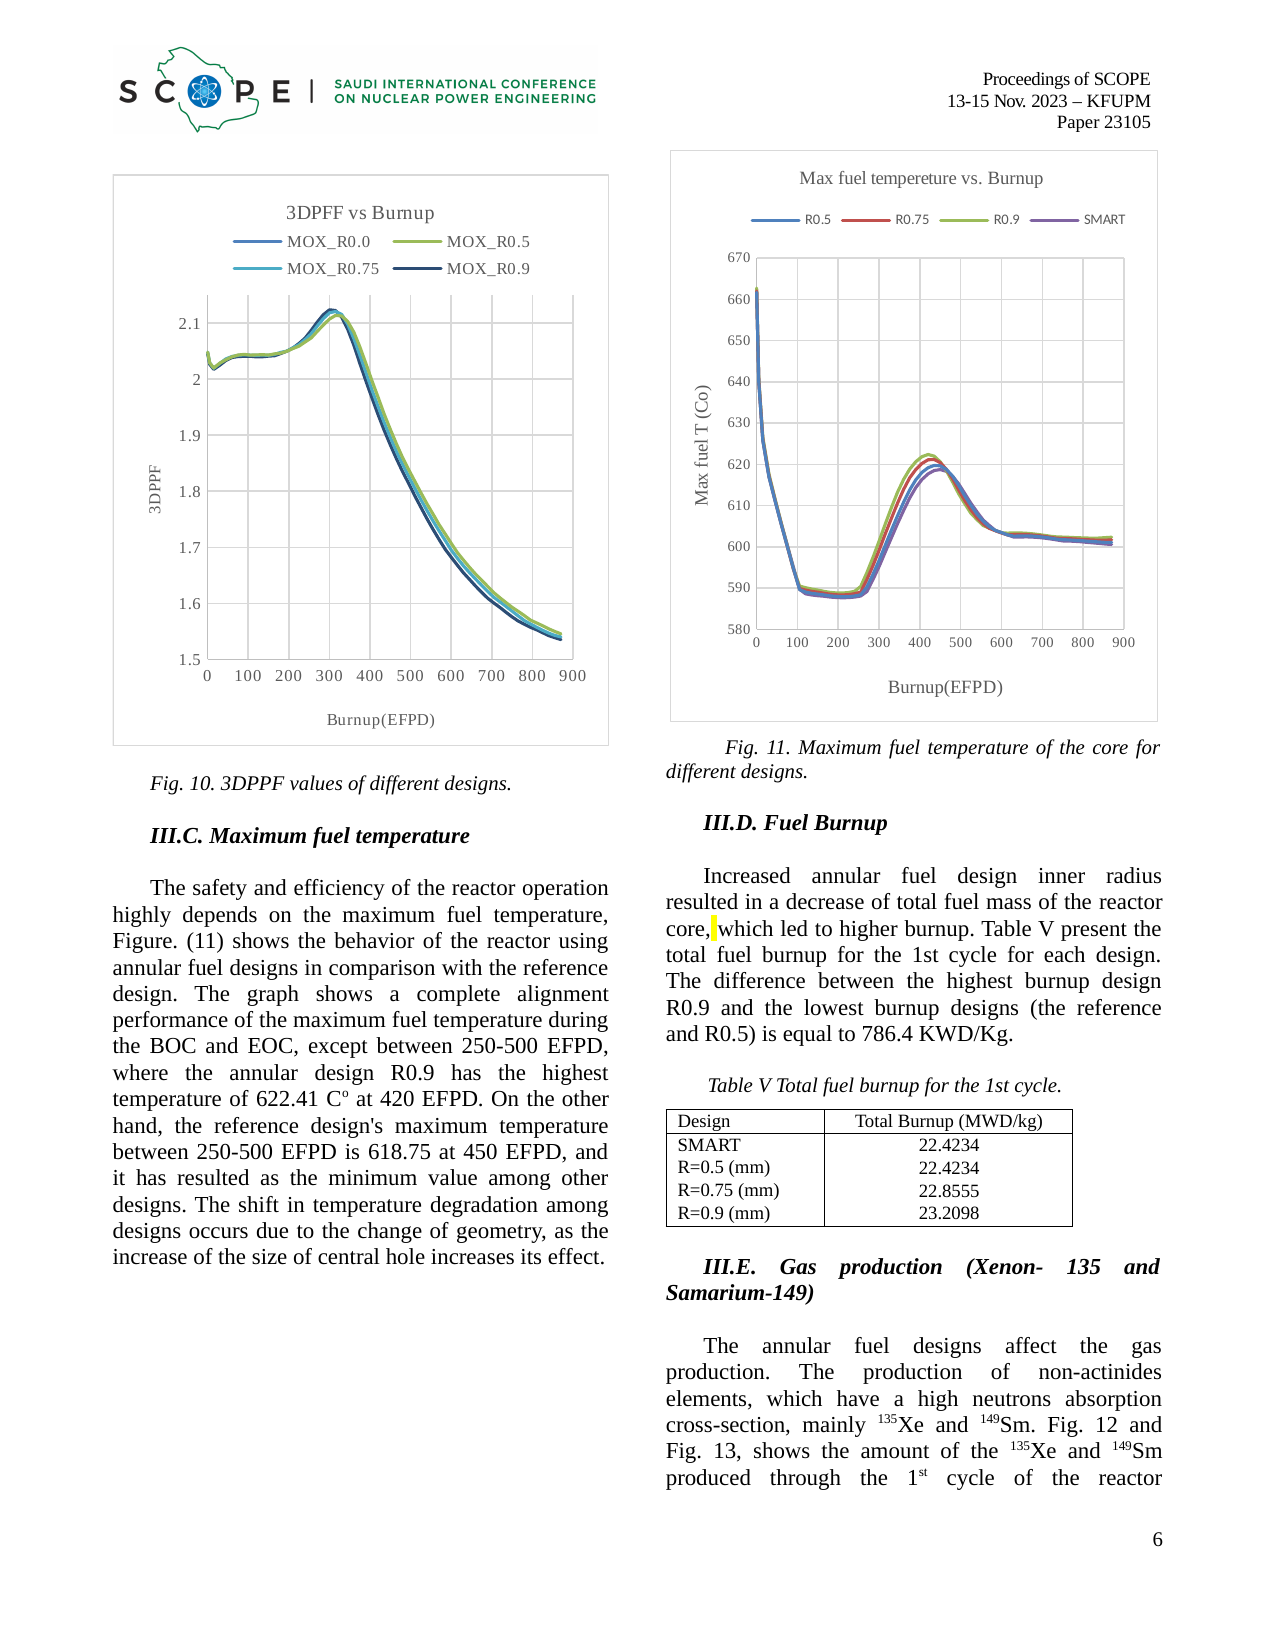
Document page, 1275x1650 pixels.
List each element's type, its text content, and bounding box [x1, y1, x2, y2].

table_cell R=0.5 (mm) [667, 1156, 824, 1179]
table_header Design [667, 1110, 824, 1133]
table_cell 22.8555 [825, 1179, 1072, 1202]
text Increased annular fuel design inner radius resulted in a decrease of total fuel mass of the reactor core, which led to higher burnup. Table V present the total fuel burnup for the 1st cycle for each design. The difference between the highest burnup design R0.9 and the lowest burnup designs (the reference and R0.5) is equal to 786.4 KWD/Kg. [666, 862, 1162, 1046]
table_header Total Burnup (MWD/kg) [825, 1110, 1072, 1133]
table_cell 22.4234 [825, 1134, 1072, 1156]
text III.C. Maximum fuel temperature [112, 822, 609, 848]
table_cell R=0.75 (mm) [667, 1179, 824, 1202]
text III.E. Gas production (Xenon- 135 and Samarium-149) [666, 1253, 1162, 1306]
table_cell 22.4234 [825, 1156, 1072, 1179]
text The safety and efficiency of the reactor operation highly depends on the maximum fuel temperature, Figure. (11) shows the behavior of the reactor using annular fuel designs in comparison with the reference design. The graph shows a complete alignment performance of the maximum fuel temperature during the BOC and EOC, except between 250-500 EFPD, where the annular design R0.9 has the highest temperature of 622.41 Co at 420 EFPD. On the other hand, the reference design's maximum temperature between 250-500 EFPD is 618.75 at 450 EFPD, and it has resulted as the minimum value among other designs. The shift in temperature degradation among designs occurs due to the change of geometry, as the increase of the size of central hole increases its effect. [112, 874, 609, 1270]
table_cell SMART [667, 1134, 824, 1156]
table_cell 23.2098 [825, 1202, 1072, 1226]
text Fig. 11. Maximum fuel temperature of the core for different designs. [666, 735, 1162, 783]
table_cell R=0.9 (mm) [667, 1202, 824, 1226]
text Fig. 10. 3DPPF values of different designs. [112, 771, 609, 795]
picture [112, 45, 598, 134]
text Table V Total fuel burnup for the 1st cycle. [666, 1073, 1162, 1097]
text III.D. Fuel Burnup [666, 809, 1162, 836]
